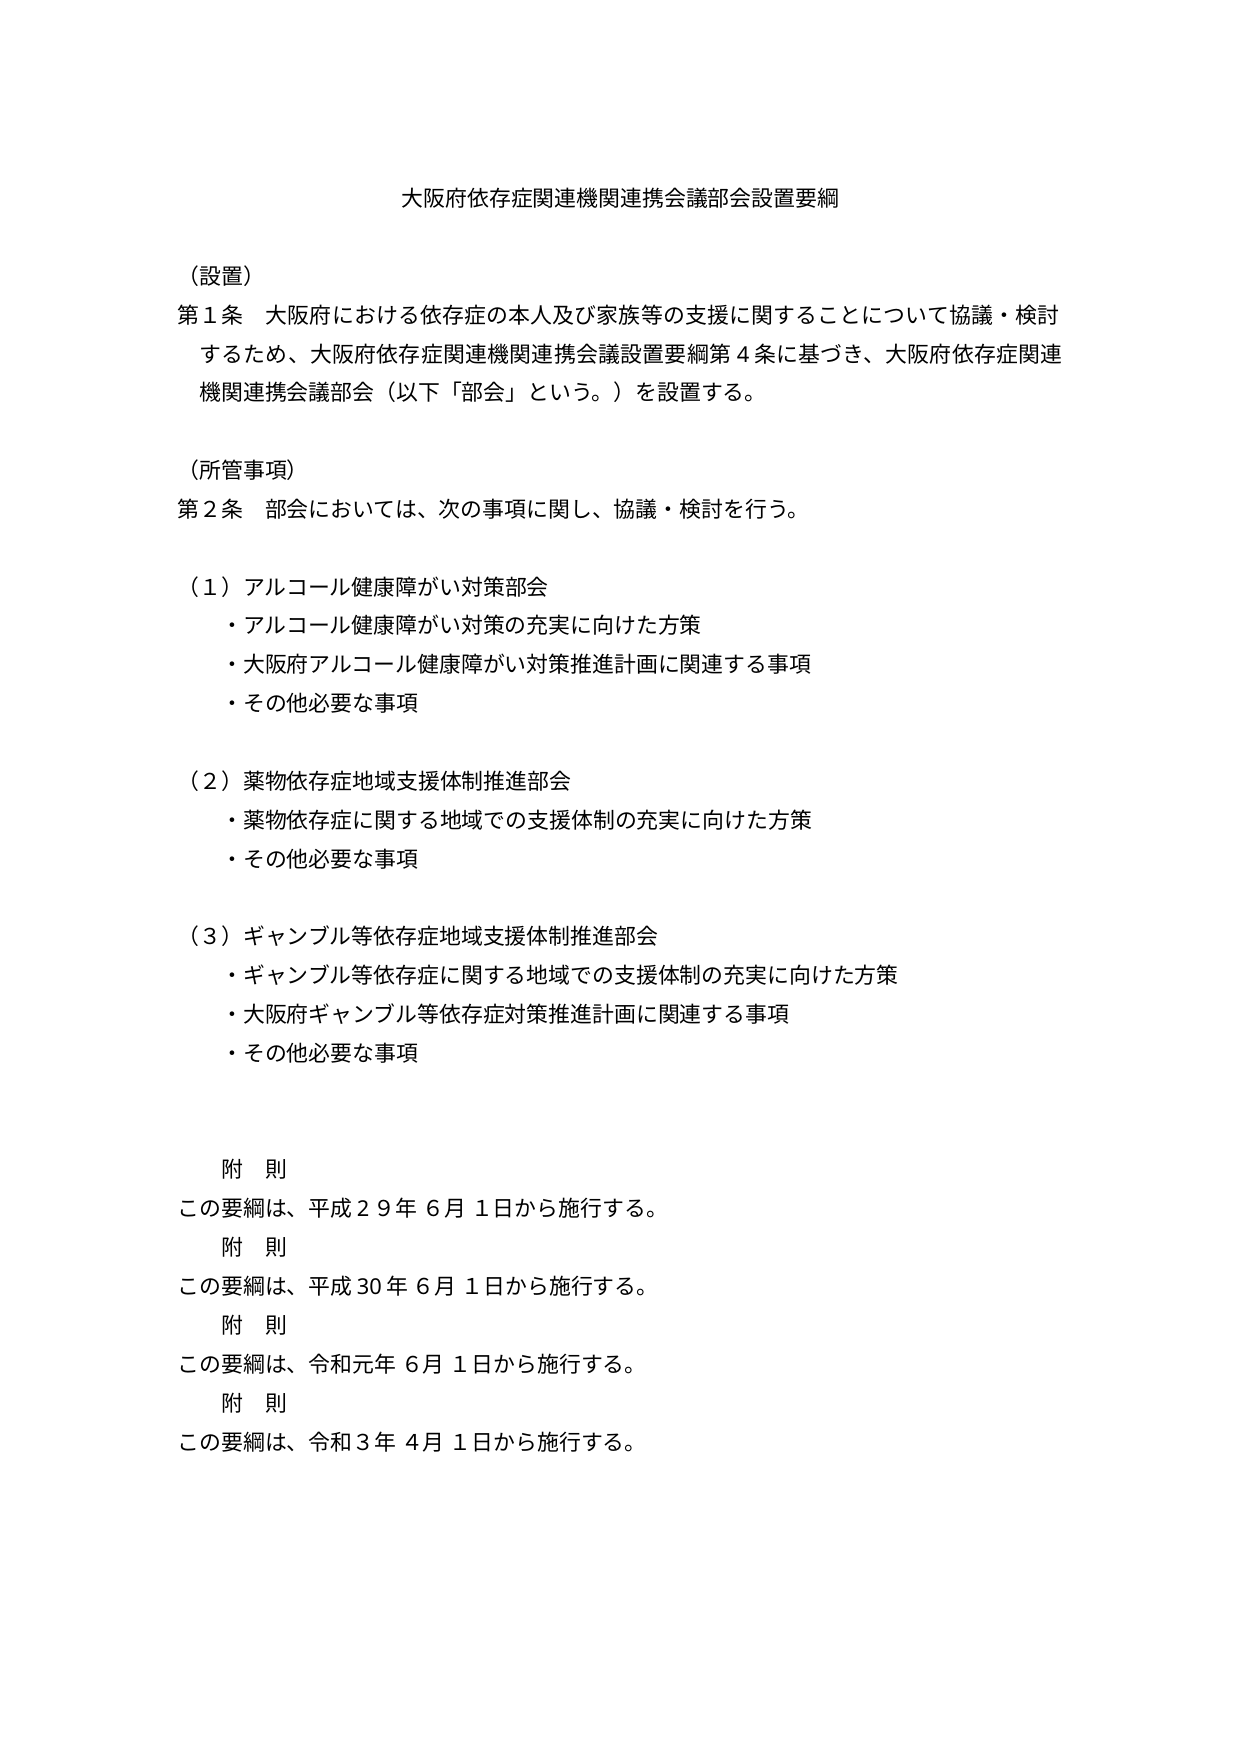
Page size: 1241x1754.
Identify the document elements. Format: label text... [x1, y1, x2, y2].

text ・アルコール健康障がい対策の充実に向けた方策 [177, 605, 1063, 644]
text （１）アルコール健康障がい対策部会 [177, 566, 1063, 605]
text ・大阪府アルコール健康障がい対策推進計画に関連する事項 [177, 644, 1063, 683]
text （設置） [177, 255, 1063, 294]
text 大阪府依存症関連機関連携会議部会設置要綱 [177, 178, 1063, 216]
text 附 則 [177, 1149, 1063, 1188]
text ・ギャンブル等依存症に関する地域での支援体制の充実に向けた方策 [177, 955, 1063, 993]
text 附 則 [177, 1304, 1063, 1343]
text ・大阪府ギャンブル等依存症対策推進計画に関連する事項 [177, 993, 1063, 1032]
text ・その他必要な事項 [177, 683, 1063, 722]
text （３）ギャンブル等依存症地域支援体制推進部会 [177, 916, 1063, 955]
text 第２条 部会においては、次の事項に関し、協議・検討を行う。 [177, 488, 1063, 527]
text この要綱は、令和３年 ４月 １日から施行する。 [177, 1421, 1063, 1460]
text 第１条 大阪府における依存症の本人及び家族等の支援に関することについて協議・検討するため、大阪府依存症関連機関連携会議設置要綱第4条に基づき、大阪府依存症関連機関連携会議部会（以下「部会」という。）を設置する。 [177, 294, 1063, 411]
text （２）薬物依存症地域支援体制推進部会 [177, 760, 1063, 799]
text （所管事項） [177, 449, 1063, 488]
text この要綱は、平成30年 ６月 １日から施行する。 [177, 1266, 1063, 1304]
text この要綱は、令和元年 ６月 １日から施行する。 [177, 1343, 1063, 1382]
text 附 則 [177, 1382, 1063, 1421]
text ・その他必要な事項 [177, 1032, 1063, 1071]
text この要綱は、平成2９年 ６月 １日から施行する。 [177, 1188, 1063, 1227]
text 附 則 [177, 1227, 1063, 1266]
text ・薬物依存症に関する地域での支援体制の充実に向けた方策 [177, 799, 1063, 838]
text ・その他必要な事項 [177, 838, 1063, 877]
